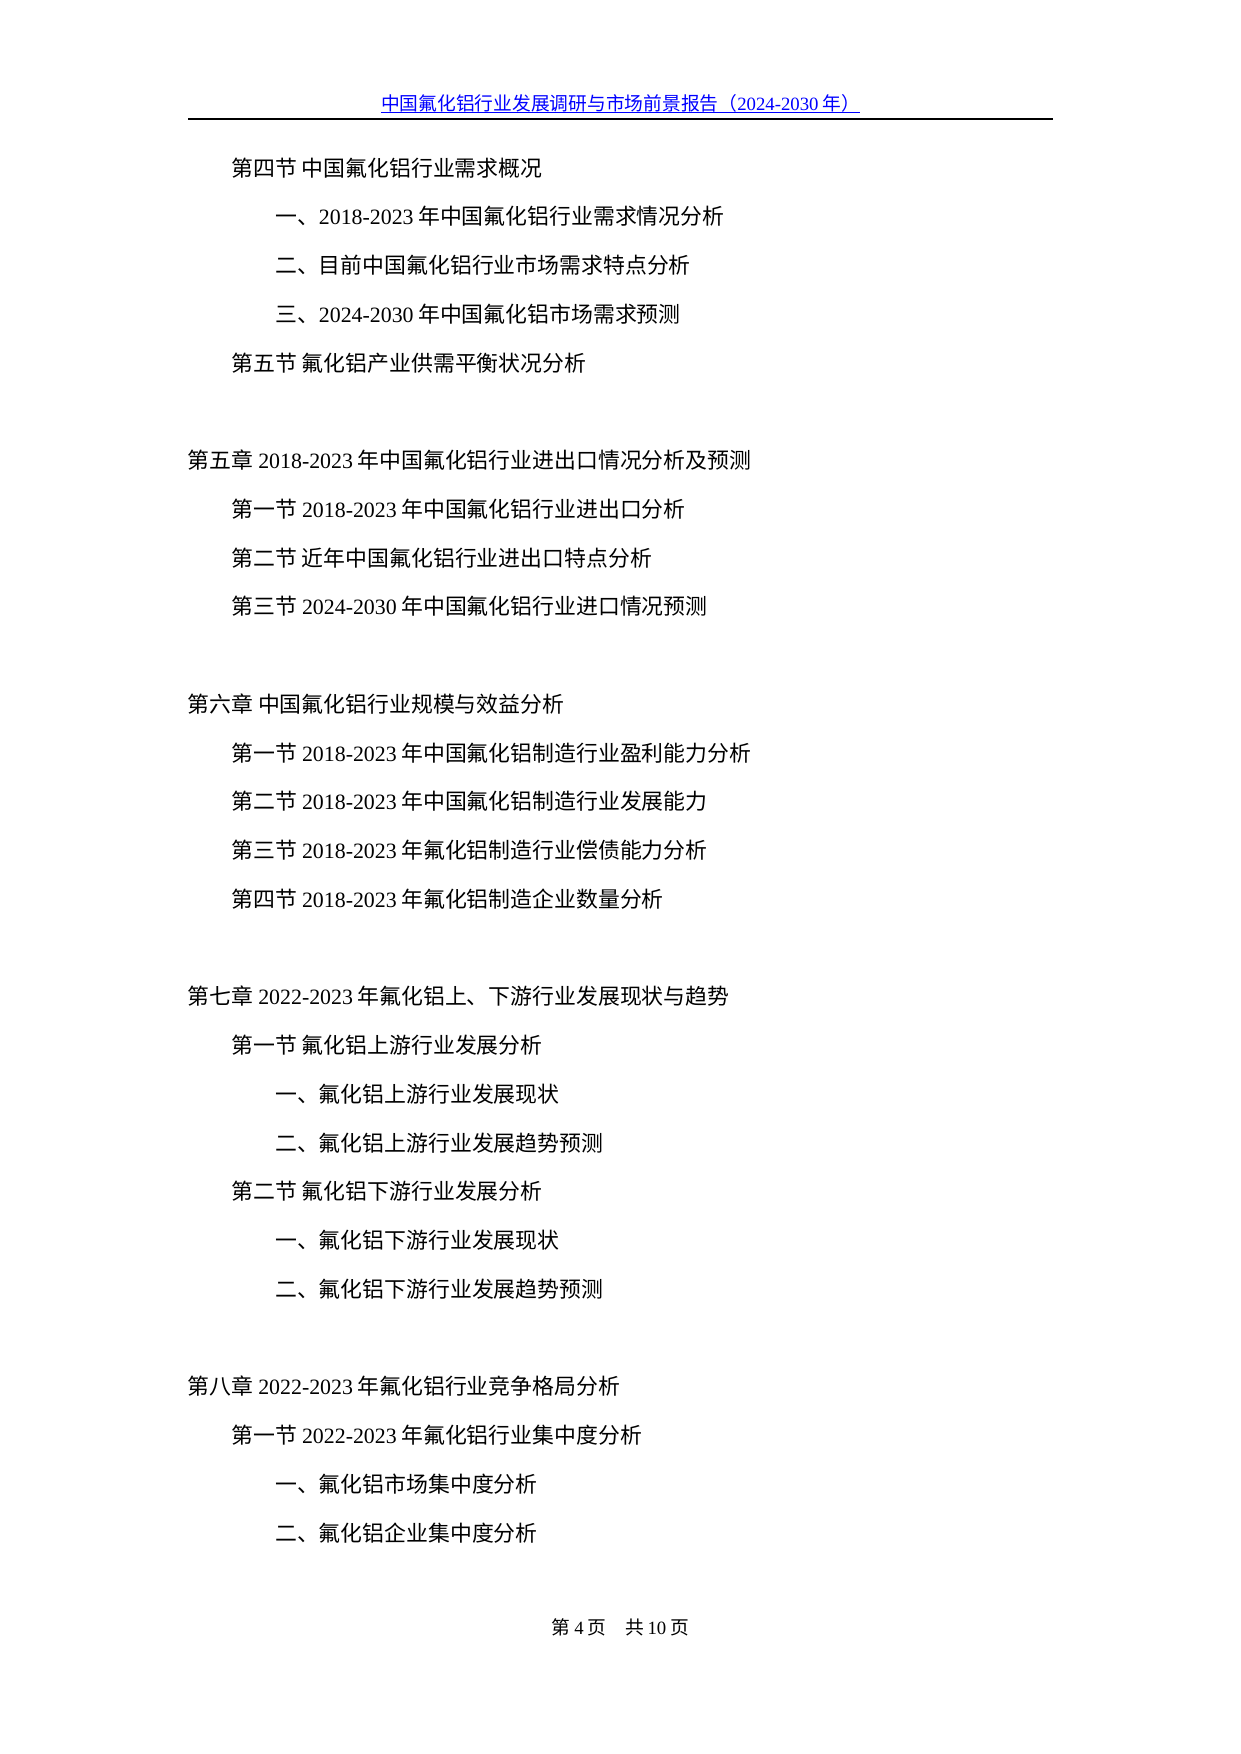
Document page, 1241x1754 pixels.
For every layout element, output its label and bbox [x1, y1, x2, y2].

text [187, 150, 1053, 1548]
